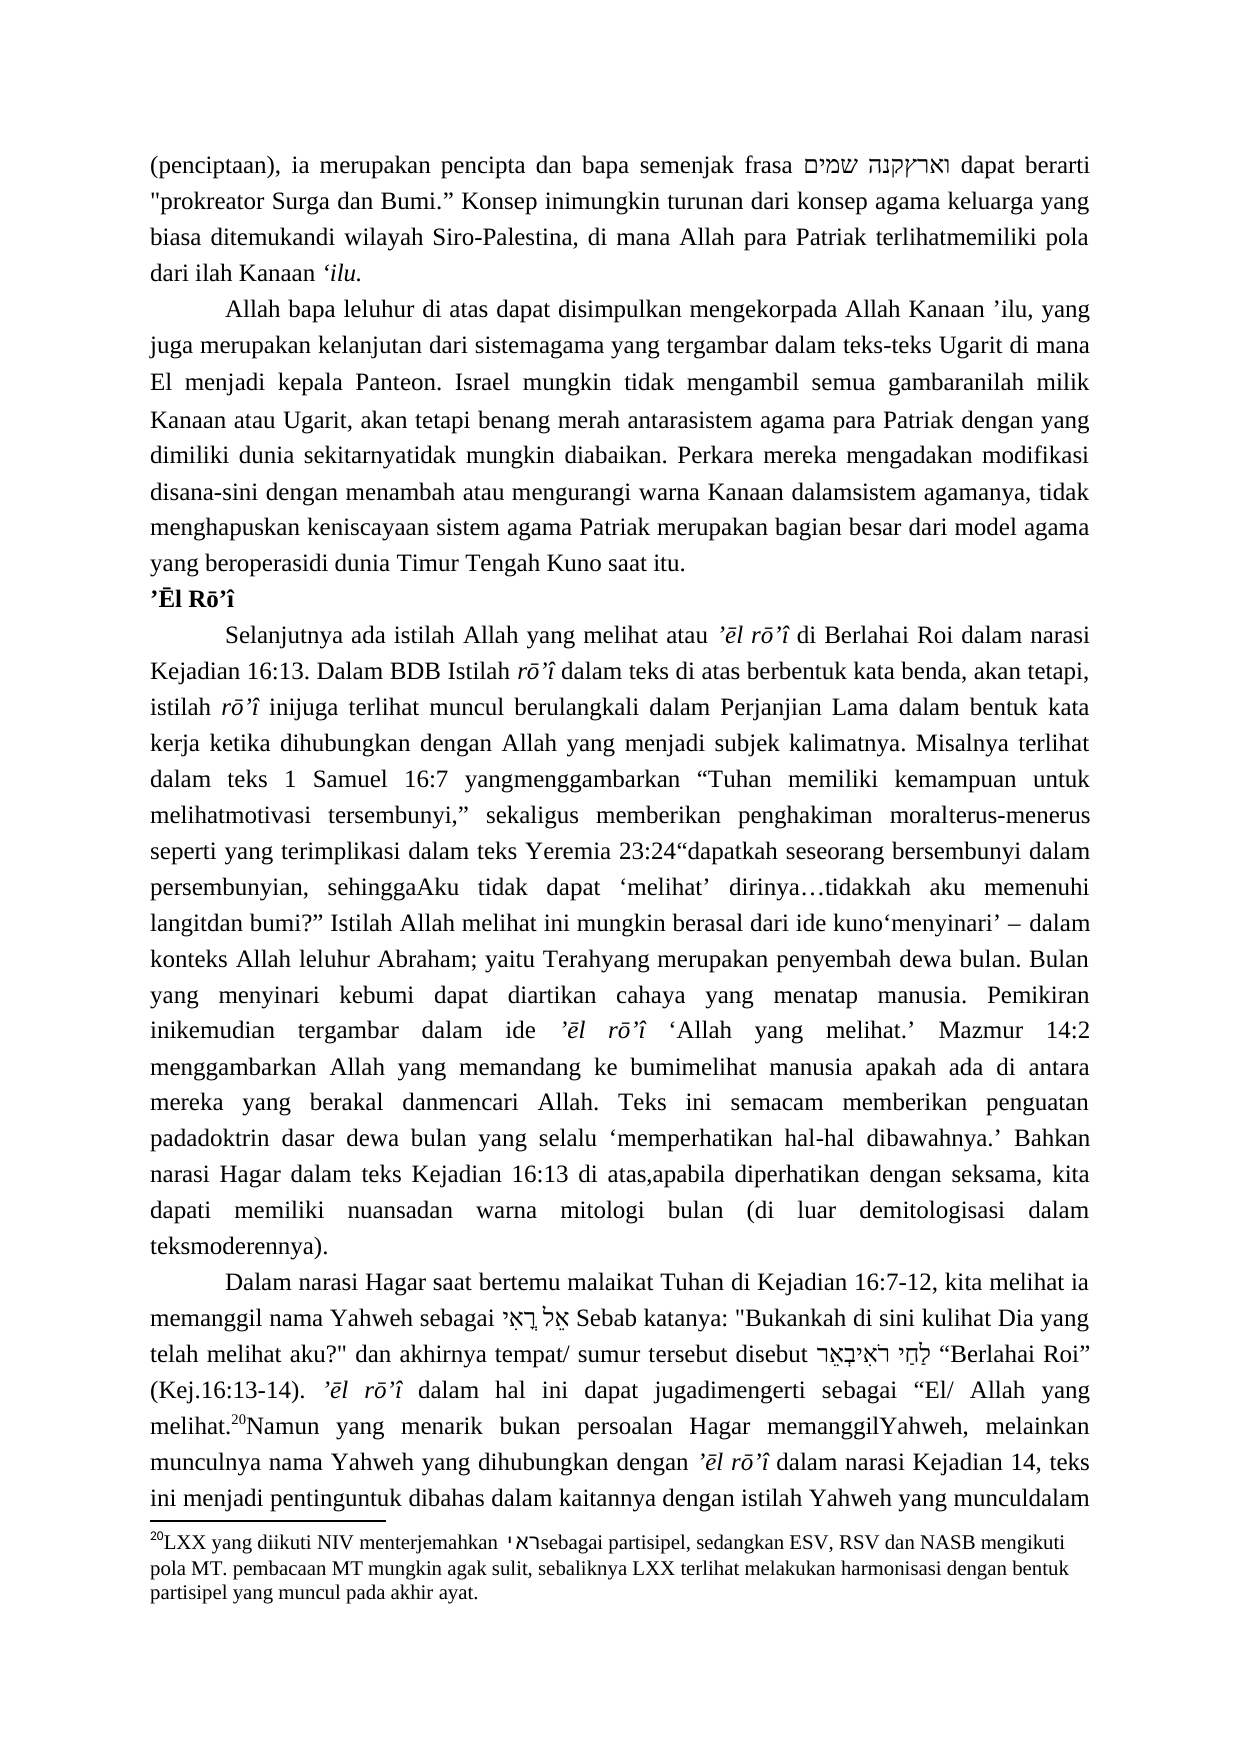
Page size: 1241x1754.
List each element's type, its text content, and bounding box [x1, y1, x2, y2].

text ’Ēl Rō’î [150, 584, 1090, 613]
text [150, 150, 1090, 287]
text Selanjutnya ada istilah Allah yang melihat atau ’ēl rō’î di Berlahai Roi dalam narasi Kejadian 16:13. Dalam BDB Istilah rō’î dalam teks di atas berbentuk kata benda, akan tetapi, istilah rō’î inijuga terlihat muncul berulangkali dalam Perjanjian Lama dalam bentuk kata kerja ketika dihubungkan dengan Allah yang menjadi subjek kalimatnya. Misalnya terlihat dalam teks 1 Samuel 16:7 yangmenggambarkan “Tuhan memiliki kemampuan untuk melihatmotivasi tersembunyi,” sekaligus memberikan penghakiman moralterus-menerus seperti yang terimplikasi dalam teks Yeremia 23:24“dapatkah seseorang bersembunyi dalam persembunyian, sehinggaAku tidak dapat ‘melihat’ dirinya…tidakkah aku memenuhi langitdan bumi?” Istilah Allah melihat ini mungkin berasal dari ide kuno‘menyinari’ – dalam konteks Allah leluhur Abraham; yaitu Terahyang merupakan penyembah dewa bulan. Bulan yang menyinari kebumi dapat diartikan cahaya yang menatap manusia. Pemikiran inikemudian tergambar dalam ide ’ēl rō’î ‘Allah yang melihat.’ Mazmur 14:2 menggambarkan Allah yang memandang ke bumimelihat manusia apakah ada di antara mereka yang berakal danmencari Allah. Teks ini semacam memberikan penguatan padadoktrin dasar dewa bulan yang selalu ‘memperhatikan hal-hal dibawahnya.’ Bahkan narasi Hagar dalam teks Kejadian 16:13 di atas,apabila diperhatikan dengan seksama, kita dapati memiliki nuansadan warna mitologi bulan (di luar demitologisasi dalam teksmoderennya). [150, 620, 1090, 1260]
text Allah bapa leluhur di atas dapat disimpulkan mengekorpada Allah Kanaan ’ilu, yang juga merupakan kelanjutan dari sistemagama yang tergambar dalam teks-teks Ugarit di mana El menjadi kepala Panteon. Israel mungkin tidak mengambil semua gambaranilah milik Kanaan atau Ugarit, akan tetapi benang merah antarasistem agama para Patriak dengan yang dimiliki dunia sekitarnyatidak mungkin diabaikan. Perkara mereka mengadakan modifikasi disana-sini dengan menambah atau mengurangi warna Kanaan dalamsistem agamanya, tidak menghapuskan keniscayaan sistem agama Patriak merupakan bagian besar dari model agama yang beroperasidi dunia Timur Tengah Kuno saat itu. [150, 294, 1090, 577]
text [150, 1267, 1090, 1512]
